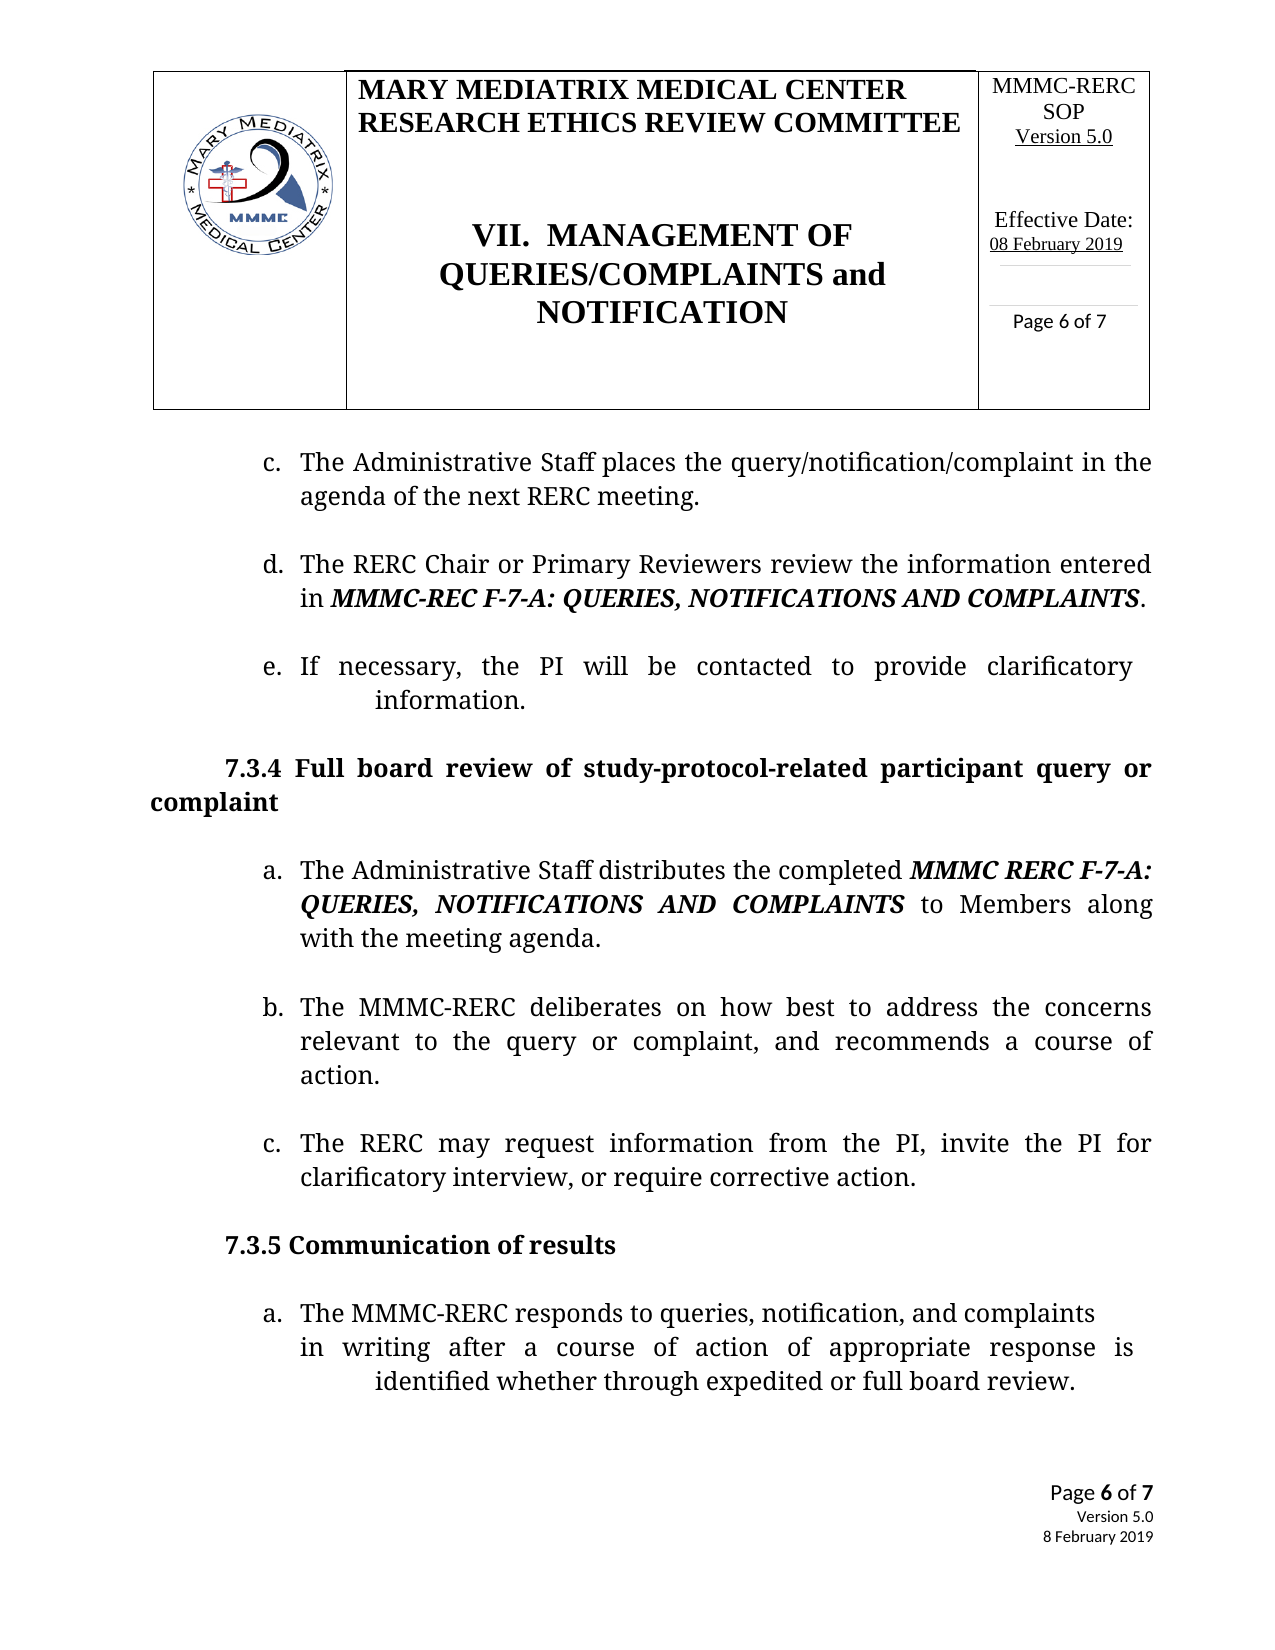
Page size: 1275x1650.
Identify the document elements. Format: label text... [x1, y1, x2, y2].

picture [170, 113, 333, 254]
list The RERC Chair or Primary Reviewers review the information entered in MMMC-REC F-7-A: QUERIES, NOTIFICATIONS AND COMPLAINTS. [262, 546, 1153, 614]
list The MMMC-RERC deliberates on how best to address the concerns relevant to the query or complaint, and recommends a course of action. [262, 989, 1153, 1091]
list If necessary, the PI will be contacted to provide clarificatory information. [262, 649, 1153, 717]
text 7.3.5 Communication of results [150, 1228, 1153, 1262]
list The RERC may request information from the PI, invite the PI for clarificatory interview, or require corrective action. [262, 1126, 1153, 1194]
list The MMMC-RERC responds to queries, notification, and complaints in writing after a course of action of appropriate response is identified whether through expedited or full board review. [262, 1296, 1153, 1398]
list The Administrative Staff places the query/notification/complaint in the agenda of the next RERC meeting. [262, 444, 1153, 512]
text 7.3.4 Full board review of study-protocol-related participant query or complaint [150, 751, 1153, 819]
list The Administrative Staff distributes the completed MMMC RERC F-7-A: QUERIES, NOTIFICATIONS AND COMPLAINTS to Members along with the meeting agenda. [262, 853, 1153, 955]
